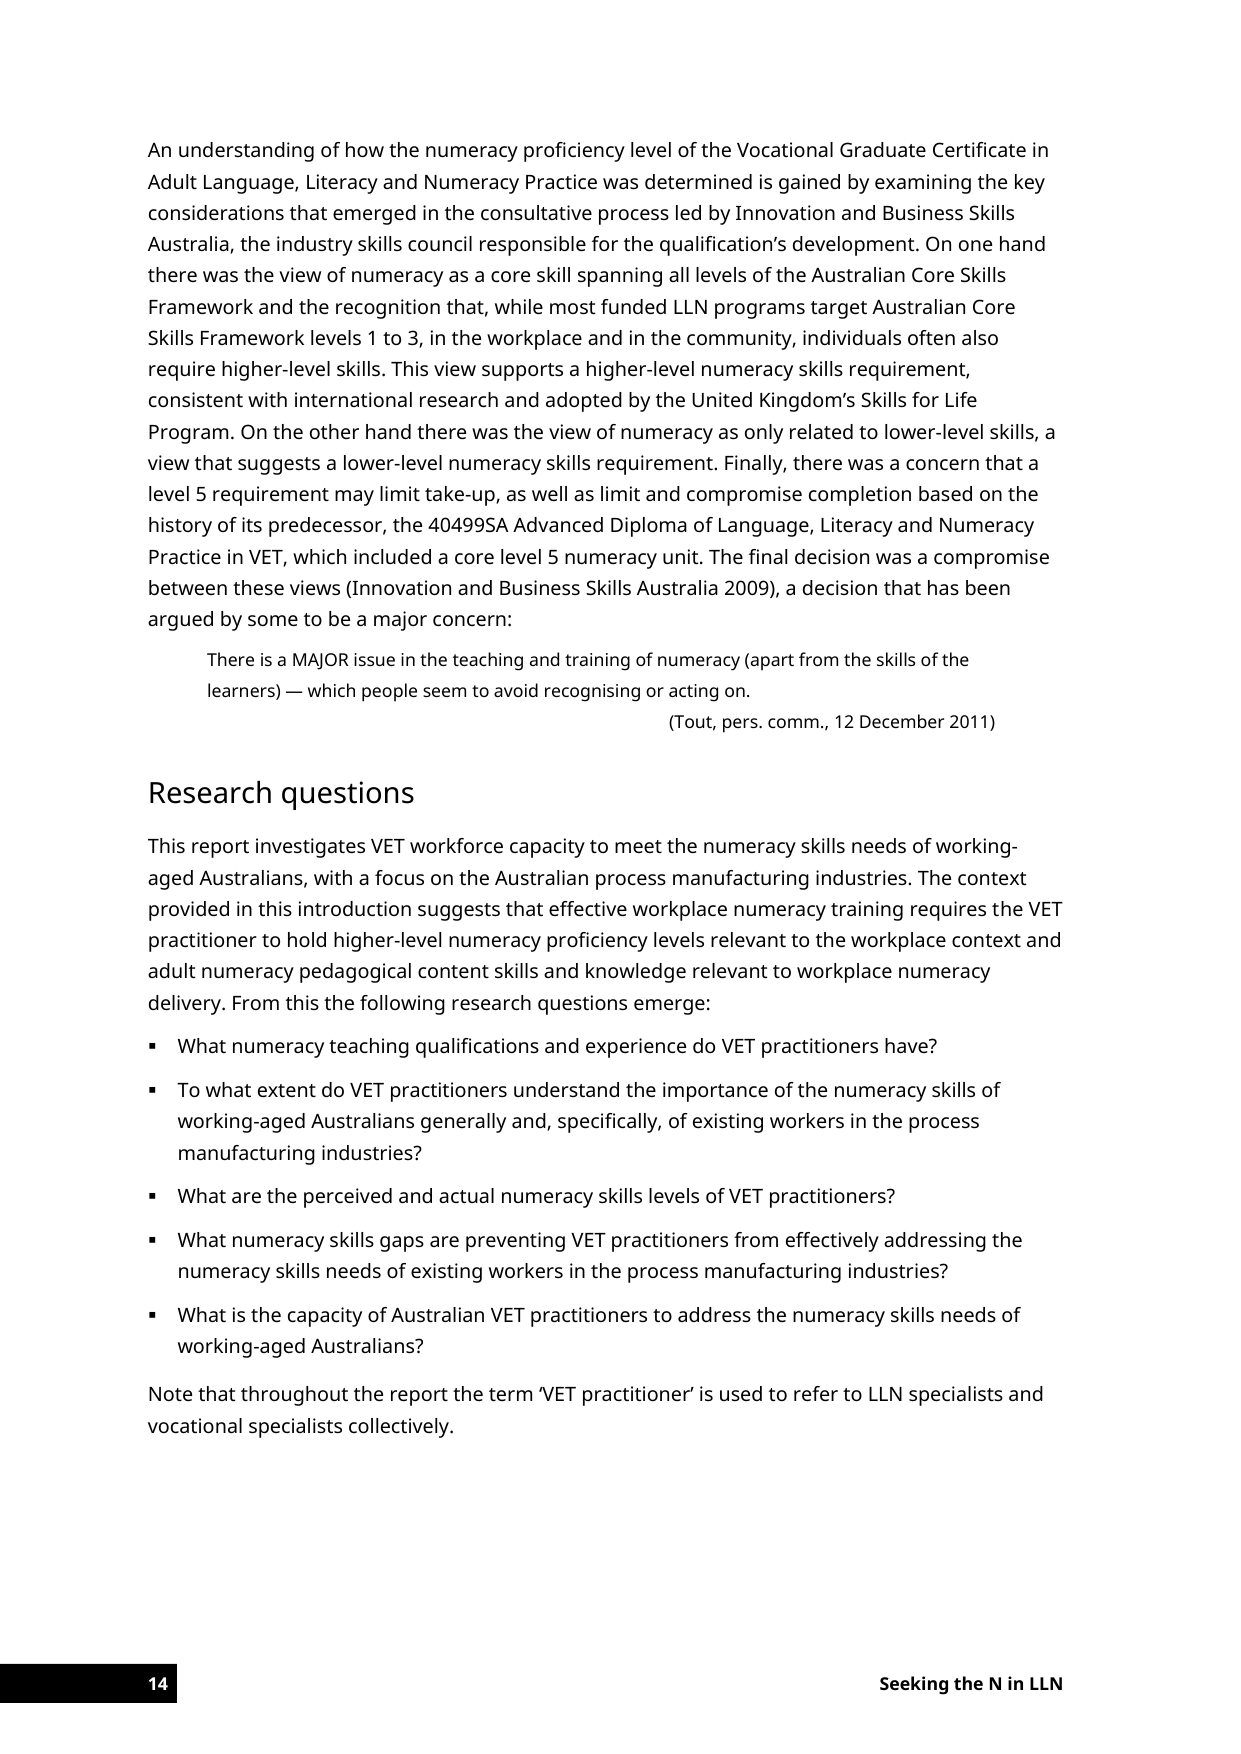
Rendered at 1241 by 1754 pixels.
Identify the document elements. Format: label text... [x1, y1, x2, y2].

text What numeracy skills gaps are preventing VET practitioners from effectively addressing the numeracy skills needs of existing workers in the process manufacturing industries? [148, 1223, 1063, 1285]
subtitle Research questions [148, 772, 1101, 812]
text To what extent do VET practitioners understand the importance of the numeracy skills of working-aged Australians generally and, specifically, of existing workers in the process manufacturing industries? [148, 1073, 1063, 1166]
text An understanding of how the numeracy proficiency level of the Vocational Graduate Certificate in Adult Language, Literacy and Numeracy Practice was determined is gained by examining the key considerations that emerged in the consultative process led by Innovation and Business Skills Australia, the industry skills council responsible for the qualification’s development. On one hand there was the view of numeracy as a core skill spanning all levels of the Australian Core Skills Framework and the recognition that, while most funded LLN programs target Australian Core Skills Framework levels 1 to 3, in the workplace and in the community, individuals often also require higher-level skills. This view supports a higher-level numeracy skills requirement, consistent with international research and adopted by the United Kingdom’s Skills for Life Program. On the other hand there was the view of numeracy as only related to lower-level skills, a view that suggests a lower-level numeracy skills requirement. Finally, there was a concern that a level 5 requirement may limit take-up, as well as limit and compromise completion based on the history of its predecessor, the 40499SA Advanced Diploma of Language, Literacy and Numeracy Practice in VET, which included a core level 5 numeracy unit. The final decision was a compromise between these views (Innovation and Business Skills Australia 2009), a decision that has been argued by some to be a major concern: [148, 133, 1063, 633]
text Note that throughout the report the term ‘VET practitioner’ is used to refer to LLN specialists and vocational specialists collectively. [148, 1377, 1063, 1439]
text What numeracy teaching qualifications and experience do VET practitioners have? [148, 1029, 1063, 1060]
text This report investigates VET workforce capacity to meet the numeracy skills needs of working-aged Australians, with a focus on the Australian process manufacturing industries. The context provided in this introduction suggests that effective workplace numeracy training requires the VET practitioner to hold higher-level numeracy proficiency levels relevant to the workplace context and adult numeracy pedagogical content skills and knowledge relevant to workplace numeracy delivery. From this the following research questions emerge: [148, 829, 1063, 1016]
text What is the capacity of Australian VET practitioners to address the numeracy skills needs of working-aged Australians? [148, 1298, 1063, 1360]
text There is a MAJOR issue in the teaching and training of numeracy (apart from the skills of the learners) — which people seem to avoid recognising or acting on. (Tout, pers. comm., 12 December 2011) [207, 641, 995, 735]
text What are the perceived and actual numeracy skills levels of VET practitioners? [148, 1179, 1063, 1210]
